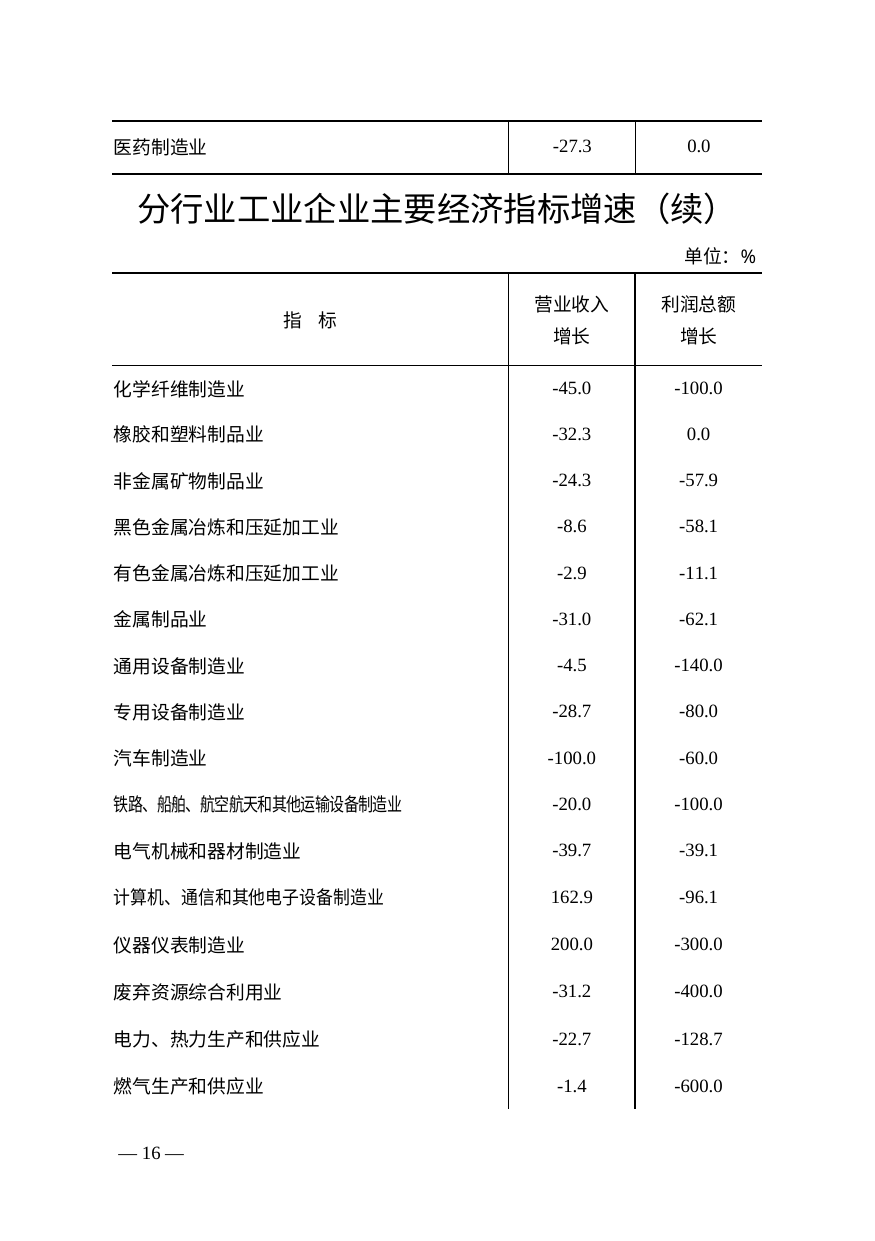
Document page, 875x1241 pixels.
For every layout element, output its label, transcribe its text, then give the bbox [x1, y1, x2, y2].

table_cell 废弃资源综合利用业 [112, 968, 508, 1015]
table_cell 燃气生产和供应业 [112, 1062, 508, 1109]
table_cell -20.0 [509, 781, 634, 827]
text 单位：% [118, 240, 756, 272]
text 分行业工业企业主要经济指标增速（续） [118, 175, 756, 240]
table_cell 电气机械和器材制造业 [112, 827, 508, 873]
table_cell -31.2 [509, 968, 634, 1015]
table_cell -100.0 [636, 366, 762, 411]
table_cell -128.7 [636, 1015, 762, 1062]
table_cell -32.3 [509, 411, 634, 457]
table_cell -140.0 [636, 642, 762, 688]
table_cell -45.0 [509, 366, 634, 411]
table_cell -24.3 [509, 457, 634, 503]
table_cell 黑色金属冶炼和压延加工业 [112, 503, 508, 549]
table_cell 化学纤维制造业 [112, 366, 508, 411]
table_cell -58.1 [636, 503, 762, 549]
table_cell -2.9 [509, 549, 634, 596]
table_cell 0.0 [636, 411, 762, 457]
table_cell 162.9 [509, 873, 634, 920]
table_cell 计算机、通信和其他电子设备制造业 [112, 873, 508, 920]
table_cell -22.7 [509, 1015, 634, 1062]
table_header 营业收入 增长 [509, 274, 634, 364]
table_cell -100.0 [636, 781, 762, 827]
table_cell -62.1 [636, 596, 762, 642]
table_cell 仪器仪表制造业 [112, 920, 508, 967]
table_cell -57.9 [636, 457, 762, 503]
table_cell 电力、热力生产和供应业 [112, 1015, 508, 1062]
table_cell -1.4 [509, 1062, 634, 1109]
table_cell -28.7 [509, 688, 634, 734]
table_cell -8.6 [509, 503, 634, 549]
table_cell -27.3 [509, 122, 635, 173]
table_cell 有色金属冶炼和压延加工业 [112, 549, 508, 596]
table_cell -31.0 [509, 596, 634, 642]
table_cell 医药制造业 [112, 122, 508, 173]
table_cell -39.7 [509, 827, 634, 873]
table_cell 铁路、船舶、航空航天和其他运输设备制造业 [112, 781, 508, 827]
table_cell 通用设备制造业 [112, 642, 508, 688]
table_cell 200.0 [509, 920, 634, 967]
table_header 指 标 [112, 274, 508, 364]
table_cell -4.5 [509, 642, 634, 688]
table_cell -39.1 [636, 827, 762, 873]
table_cell -600.0 [636, 1062, 762, 1109]
table_cell -300.0 [636, 920, 762, 967]
table_cell -80.0 [636, 688, 762, 734]
table_cell 0.0 [636, 122, 762, 173]
table_cell 汽车制造业 [112, 734, 508, 781]
table_cell 非金属矿物制品业 [112, 457, 508, 503]
table_cell 金属制品业 [112, 596, 508, 642]
table_cell 专用设备制造业 [112, 688, 508, 734]
table_cell -11.1 [636, 549, 762, 596]
table_cell -60.0 [636, 734, 762, 781]
table_header 利润总额 增长 [636, 274, 762, 364]
table_cell 橡胶和塑料制品业 [112, 411, 508, 457]
table_cell -96.1 [636, 873, 762, 920]
table_cell -400.0 [636, 968, 762, 1015]
table_cell -100.0 [509, 734, 634, 781]
